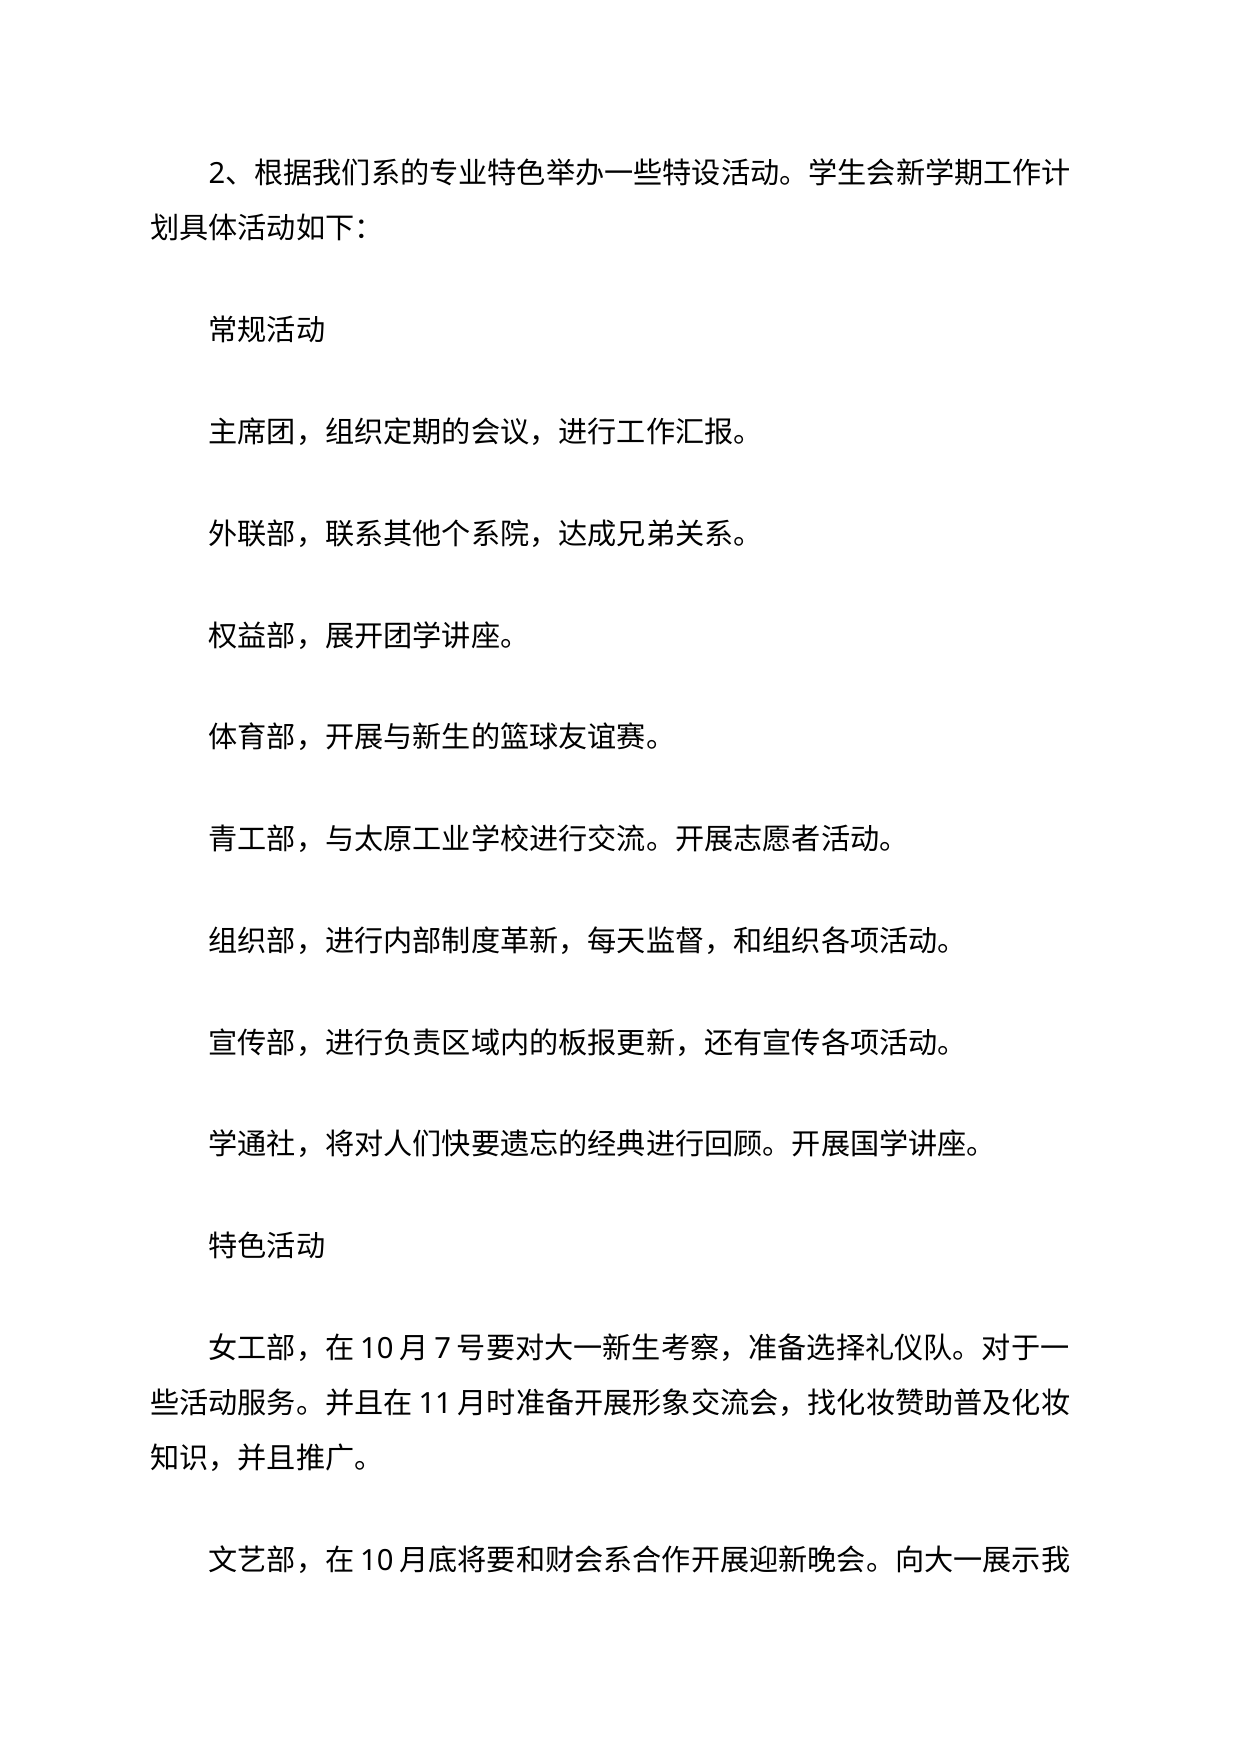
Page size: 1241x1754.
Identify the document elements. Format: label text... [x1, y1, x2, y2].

text 主席团，组织定期的会议，进行工作汇报。 [150, 408, 1090, 451]
text 组织部，进行内部制度革新，每天监督，和组织各项活动。 [150, 917, 1090, 960]
text 学通社，将对人们快要遗忘的经典进行回顾。开展国学讲座。 [150, 1121, 1090, 1163]
text 宣传部，进行负责区域内的板报更新，还有宣传各项活动。 [150, 1019, 1090, 1061]
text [150, 1536, 1090, 1579]
text 女工部，在10月7号要对大一新生考察，准备选择礼仪队。对于一些活动服务。并且在11月时准备开展形象交流会，找化妆赞助普及化妆知识，并且推广。 [150, 1324, 1090, 1477]
text 体育部，开展与新生的篮球友谊赛。 [150, 714, 1090, 756]
text 外联部，联系其他个系院，达成兄弟关系。 [150, 510, 1090, 553]
text 常规活动 [150, 307, 1090, 349]
text 2、根据我们系的专业特色举办一些特设活动。学生会新学期工作计划具体活动如下： [150, 150, 1090, 247]
text 权益部，展开团学讲座。 [150, 612, 1090, 654]
text 特色活动 [150, 1223, 1090, 1265]
text 青工部，与太原工业学校进行交流。开展志愿者活动。 [150, 816, 1090, 858]
